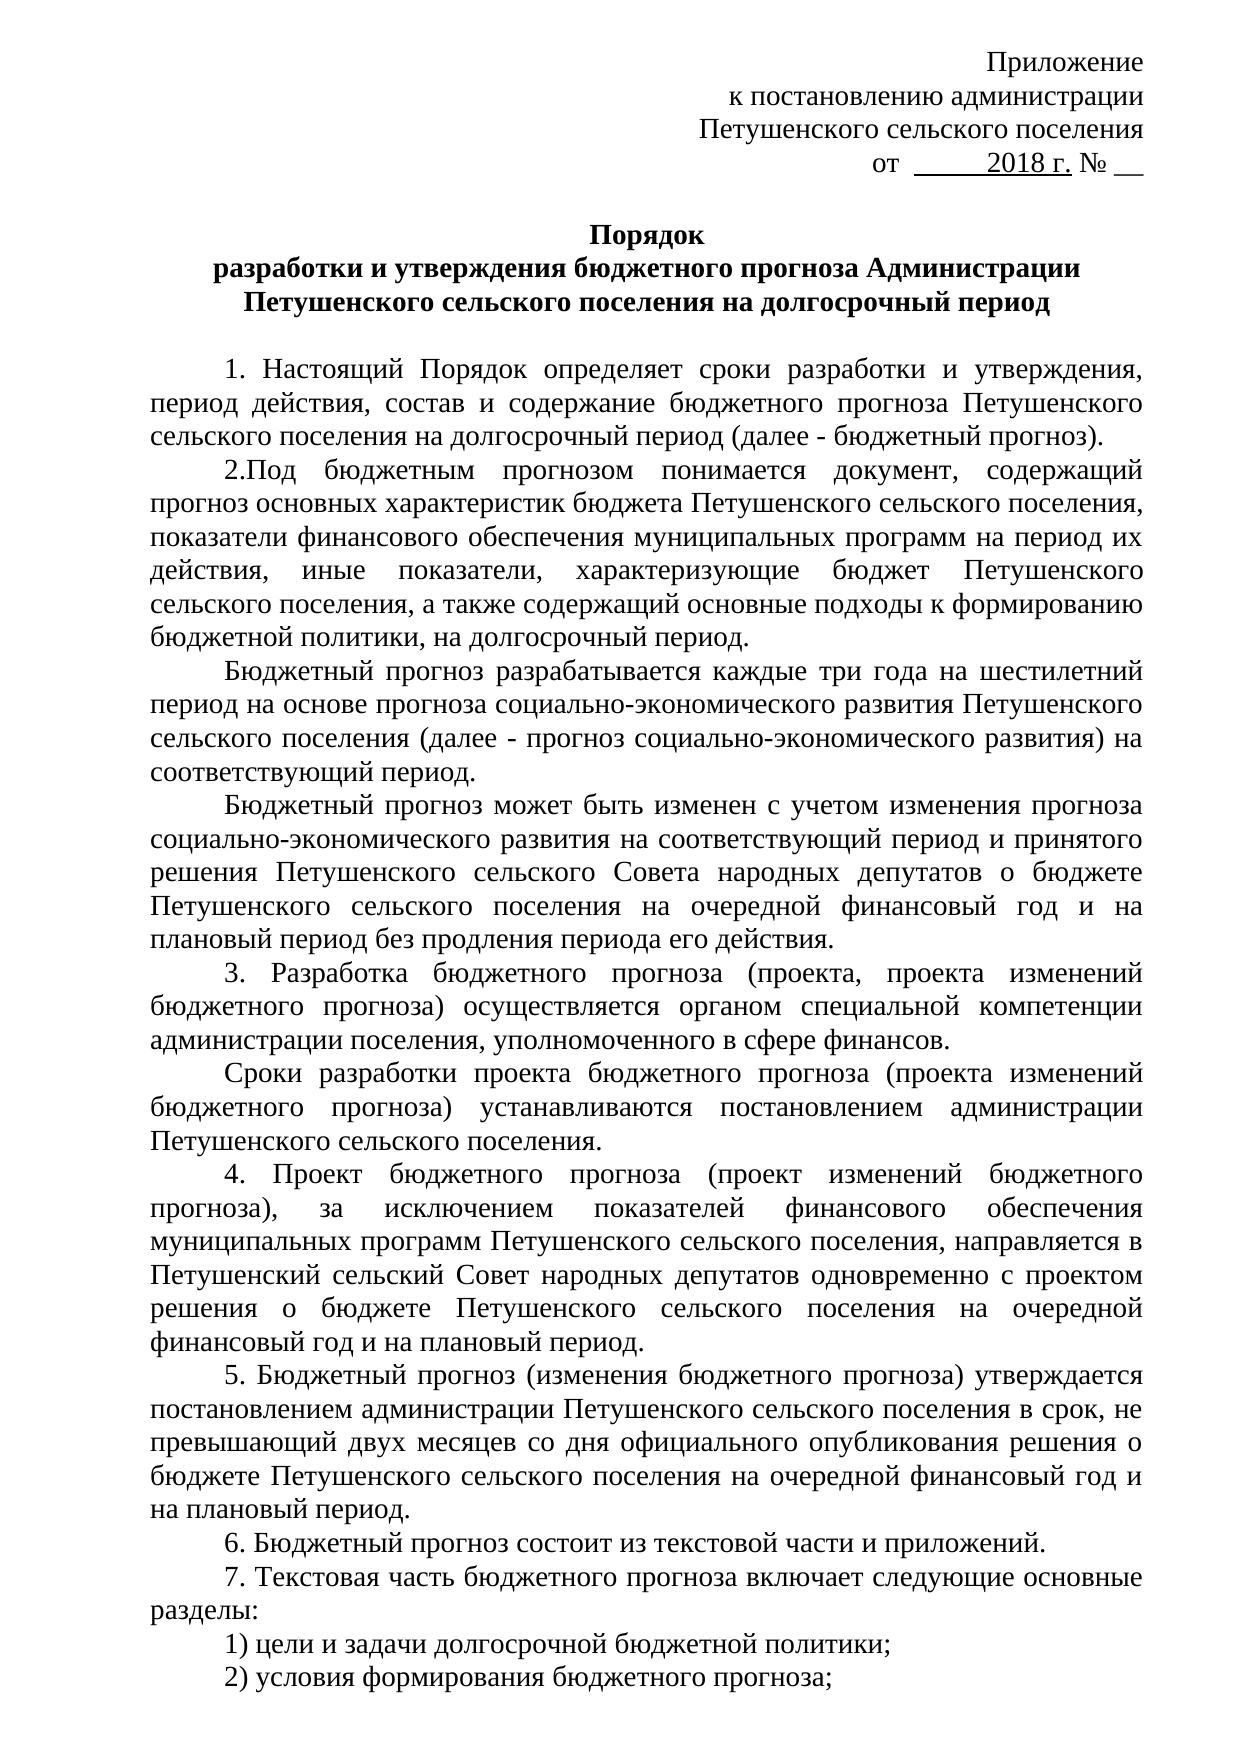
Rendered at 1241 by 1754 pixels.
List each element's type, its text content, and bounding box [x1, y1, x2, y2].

text Сроки разработки проекта бюджетного прогноза (проекта изменений бюджетного прогноза) устанавливаются постановлением администрации Петушенского сельского поселения. [150, 1056, 1144, 1156]
text к постановлению администрации [150, 78, 1144, 111]
text Приложение [150, 44, 1144, 78]
text 1. Настоящий Порядок определяет сроки разработки и утверждения, период действия, состав и содержание бюджетного прогноза Петушенского сельского поселения на долгосрочный период (далее - бюджетный прогноз). [150, 351, 1144, 452]
text Петушенского сельского поселения [150, 111, 1144, 145]
text 3. Разработка бюджетного прогноза (проекта, проекта изменений бюджетного прогноза) осуществляется органом специальной компетенции администрации поселения, уполномоченного в сфере финансов. [150, 955, 1144, 1056]
text 6. Бюджетный прогноз состоит из текстовой части и приложений. [150, 1525, 1144, 1559]
text 7. Текстовая часть бюджетного прогноза включает следующие основные разделы: [150, 1559, 1144, 1626]
text 4. Проект бюджетного прогноза (проект изменений бюджетного прогноза), за исключением показателей финансового обеспечения муниципальных программ Петушенского сельского поселения, направляется в Петушенский сельский Совет народных депутатов одновременно с проектом решения о бюджете Петушенского сельского поселения на очередной финансовый год и на плановый период. [150, 1156, 1144, 1357]
text от 2018 г. № __ [150, 145, 1144, 178]
text Бюджетный прогноз может быть изменен с учетом изменения прогноза социально-экономического развития на соответствующий период и принятого решения Петушенского сельского Совета народных депутатов о бюджете Петушенского сельского поселения на очередной финансовый год и на плановый период без продления периода его действия. [150, 787, 1144, 955]
text разработки и утверждения бюджетного прогноза Администрации Петушенского сельского поселения на долгосрочный период [150, 251, 1144, 318]
text 2) условия формирования бюджетного прогноза; [150, 1659, 1144, 1693]
text 2.Под бюджетным прогнозом понимается документ, содержащий прогноз основных характеристик бюджета Петушенского сельского поселения, показатели финансового обеспечения муниципальных программ на период их действия, иные показатели, характеризующие бюджет Петушенского сельского поселения, а также содержащий основные подходы к формированию бюджетной политики, на долгосрочный период. [150, 452, 1144, 653]
text 1) цели и задачи долгосрочной бюджетной политики; [150, 1626, 1144, 1659]
text Порядок [150, 217, 1144, 251]
text Бюджетный прогноз разрабатывается каждые три года на шестилетний период на основе прогноза социально-экономического развития Петушенского сельского поселения (далее - прогноз социально-экономического развития) на соответствующий период. [150, 653, 1144, 787]
text 5. Бюджетный прогноз (изменения бюджетного прогноза) утверждается постановлением администрации Петушенского сельского поселения в срок, не превышающий двух месяцев со дня официального опубликования решения о бюджете Петушенского сельского поселения на очередной финансовый год и на плановый период. [150, 1357, 1144, 1525]
